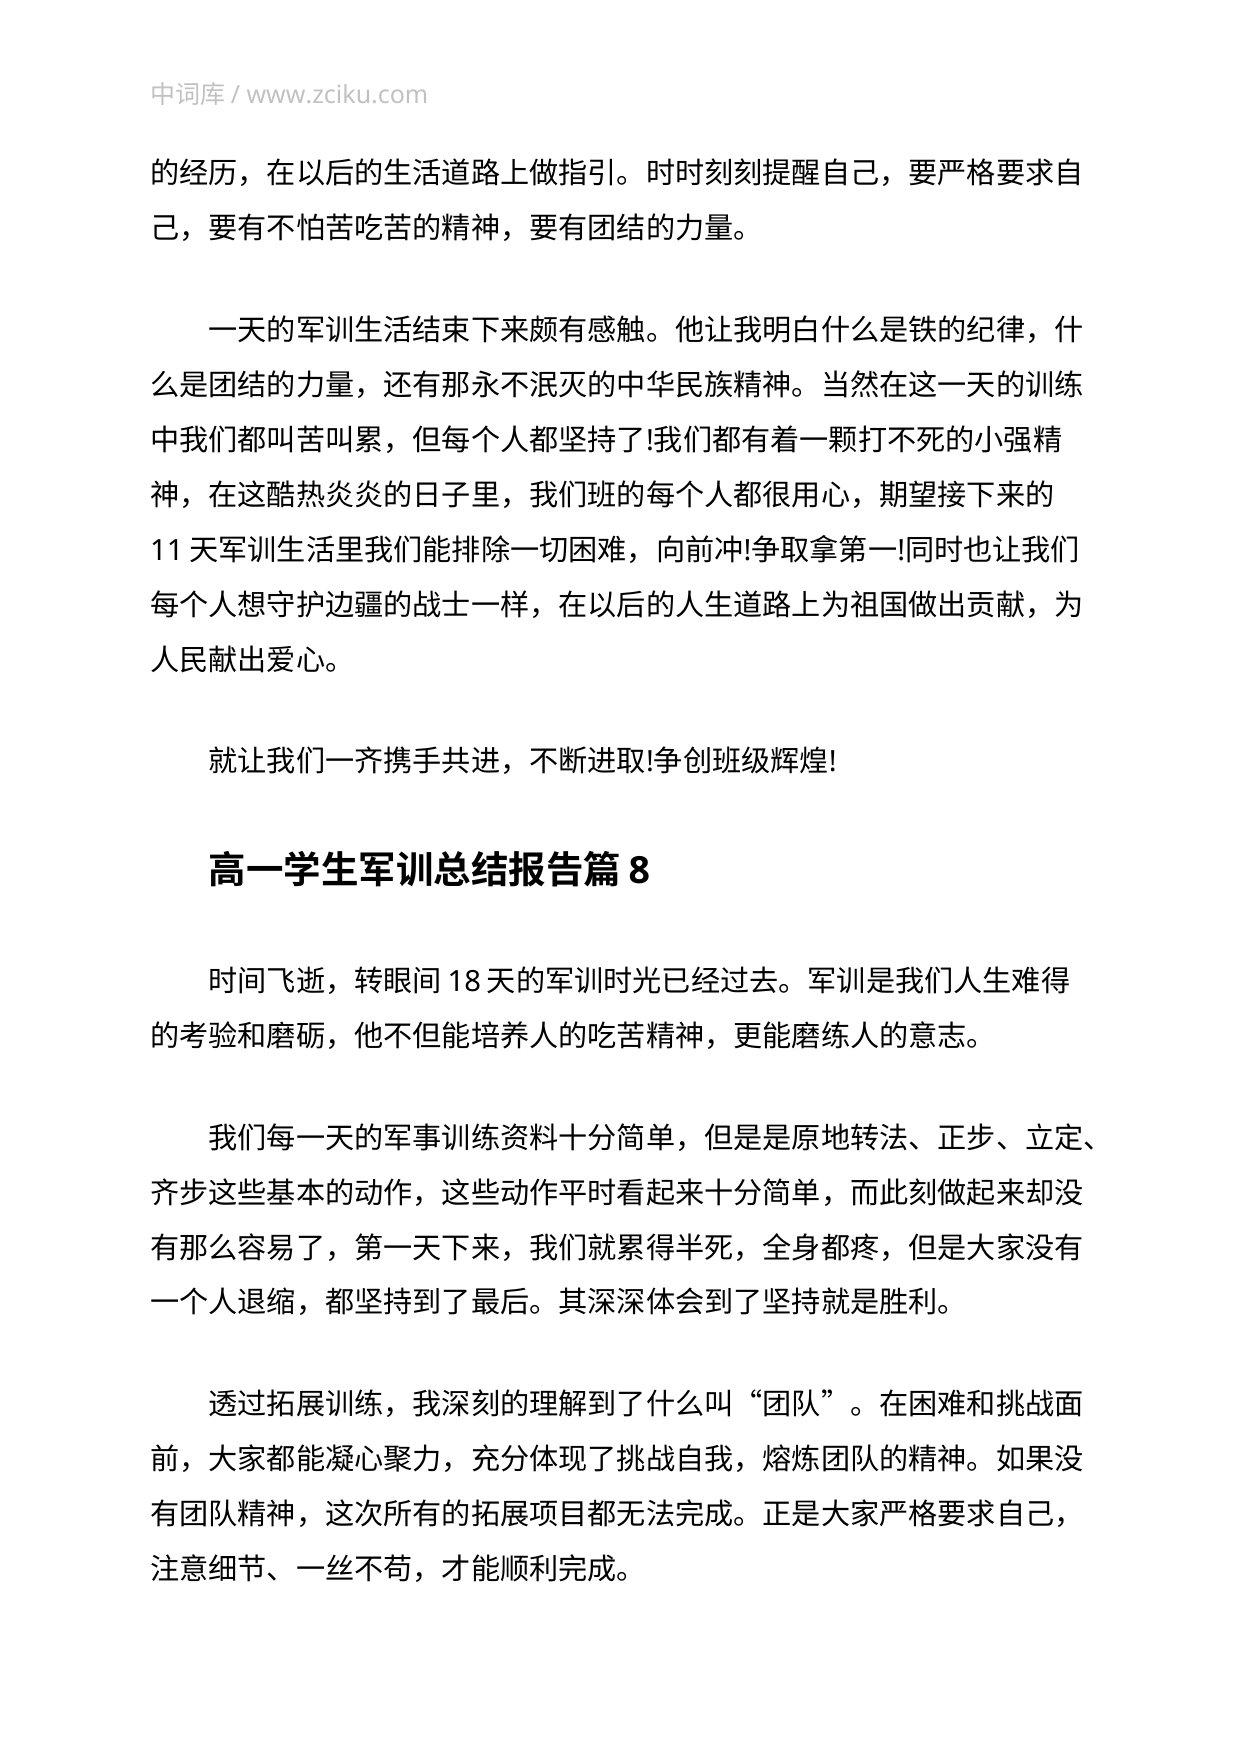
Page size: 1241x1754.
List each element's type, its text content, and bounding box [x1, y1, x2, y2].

text 一天的军训生活结束下来颇有感触。他让我明白什么是铁的纪律，什么是团结的力量，还有那永不泯灭的中华民族精神。当然在这一天的训练中我们都叫苦叫累，但每个人都坚持了!我们都有着一颗打不死的小强精神，在这酷热炎炎的日子里，我们班的每个人都很用心，期望接下来的11天军训生活里我们能排除一切困难，向前冲!争取拿第一!同时也让我们每个人想守护边疆的战士一样，在以后的人生道路上为祖国做出贡献，为人民献出爱心。 [150, 307, 1090, 678]
text 时间飞逝，转眼间18天的军训时光已经过去。军训是我们人生难得的考验和磨砺，他不但能培养人的吃苦精神，更能磨练人的意志。 [150, 958, 1090, 1055]
text 透过拓展训练，我深刻的理解到了什么叫“团队”。在困难和挑战面前，大家都能凝心聚力，充分体现了挑战自我，熔炼团队的精神。如果没有团队精神，这次所有的拓展项目都无法完成。正是大家严格要求自己，注意细节、一丝不苟，才能顺利完成。 [150, 1381, 1090, 1588]
text 就让我们一齐携手共进，不断进取!争创班级辉煌! [150, 738, 1090, 780]
text 高一学生军训总结报告篇8 [150, 840, 1090, 894]
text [150, 150, 1090, 247]
text 我们每一天的军事训练资料十分简单，但是是原地转法、正步、立定、齐步这些基本的动作，这些动作平时看起来十分简单，而此刻做起来却没有那么容易了，第一天下来，我们就累得半死，全身都疼，但是大家没有一个人退缩，都坚持到了最后。其深深体会到了坚持就是胜利。 [150, 1114, 1090, 1321]
